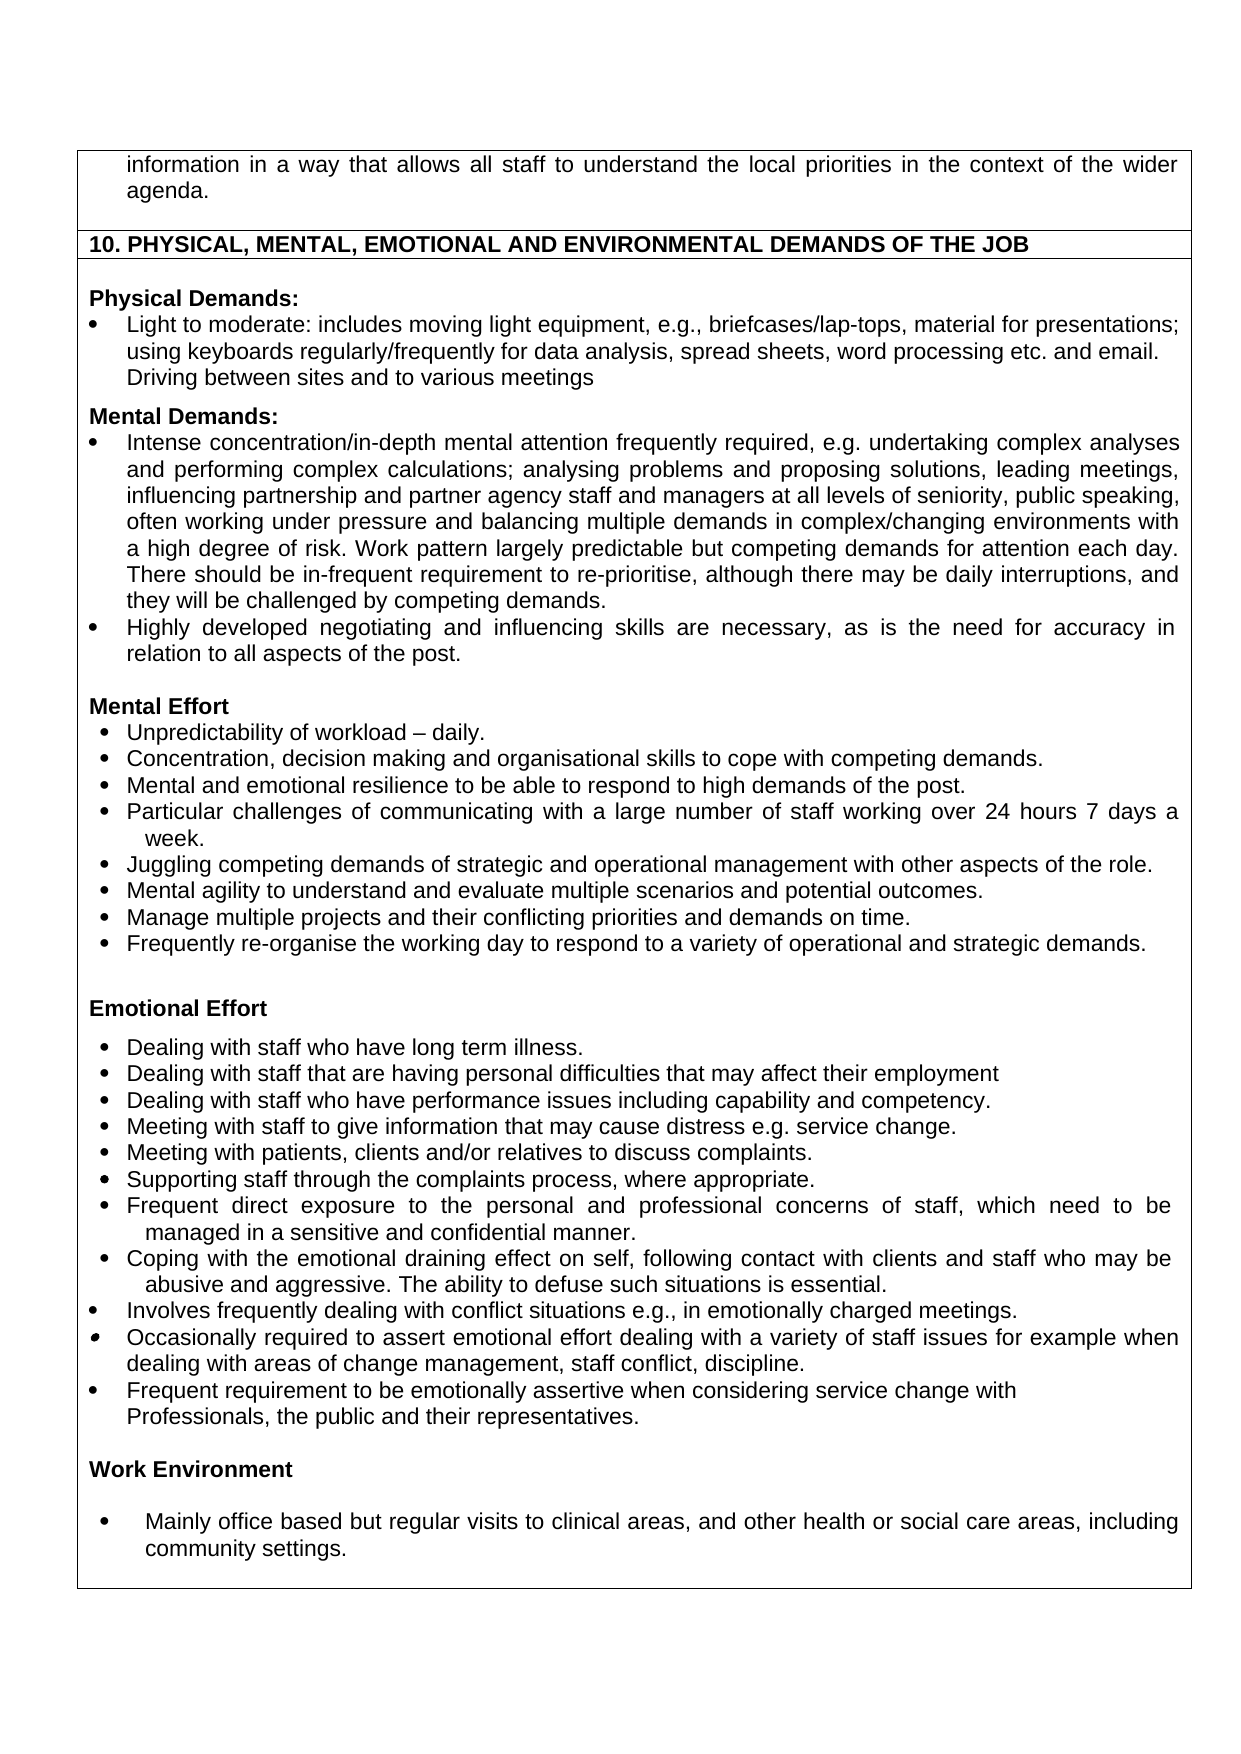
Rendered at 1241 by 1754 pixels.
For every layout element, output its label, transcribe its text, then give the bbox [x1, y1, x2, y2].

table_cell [78, 151, 1191, 230]
table_cell 10. PHYSICAL, MENTAL, EMOTIONAL AND ENVIRONMENTAL DEMANDS OF THE JOB [78, 231, 1191, 257]
table_cell Physical Demands: Light to moderate: includes moving light equipment, e.g., briefcases/lap-tops, material for presentations; using keyboards regularly/frequently for data analysis, spread sheets, word processing etc. and email. Driving between sites and to various meetings Mental Demands: Intense concentration/in-depth mental attention frequently required, e.g. undertaking complex analyses and performing complex calculations; analysing problems and proposing solutions, leading meetings, influencing partnership and partner agency staff and managers at all levels of seniority, public speaking, often working under pressure and balancing multiple demands in complex/changing environments with a high degree of risk. Work pattern largely predictable but competing demands for attention each day. There should be in-frequent requirement to re-prioritise, although there may be daily interruptions, and they will be challenged by competing demands. Highly developed negotiating and influencing skills are necessary, as is the need for accuracy in relation to all aspects of the post. Mental Effort Unpredictability of workload – daily. Concentration, decision making and organisational skills to cope with competing demands. Mental and emotional resilience to be able to respond to high demands of the post. Particular challenges of communicating with a large number of staff working over 24 hours 7 days a week. Juggling competing demands of strategic and operational management with other aspects of the role. Mental agility to understand and evaluate multiple scenarios and potential outcomes. Manage multiple projects and their conflicting priorities and demands on time. Frequently re-organise the working day to respond to a variety of operational and strategic demands. Emotional Effort Dealing with staff who have long term illness. Dealing with staff that are having personal difficulties that may affect their employment Dealing with staff who have performance issues including capability and competency. Meeting with staff to give information that may cause distress e.g. service change. Meeting with patients, clients and/or relatives to discuss complaints. Supporting staff through the complaints process, where appropriate. Frequent direct exposure to the personal and professional concerns of staff, which need to be managed in a sensitive and confidential manner. Coping with the emotional draining effect on self, following contact with clients and staff who may be abusive and aggressive. The ability to defuse such situations is essential. Involves frequently dealing with conflict situations e.g., in emotionally charged meetings. Occasionally required to assert emotional effort dealing with a variety of staff issues for example when dealing with areas of change management, staff conflict, discipline. Frequent requirement to be emotionally assertive when considering service change with Professionals, the public and their representatives. Work Environment Mainly office based but regular visits to clinical areas, and other health or social care areas, including community settings. [78, 259, 1191, 1587]
